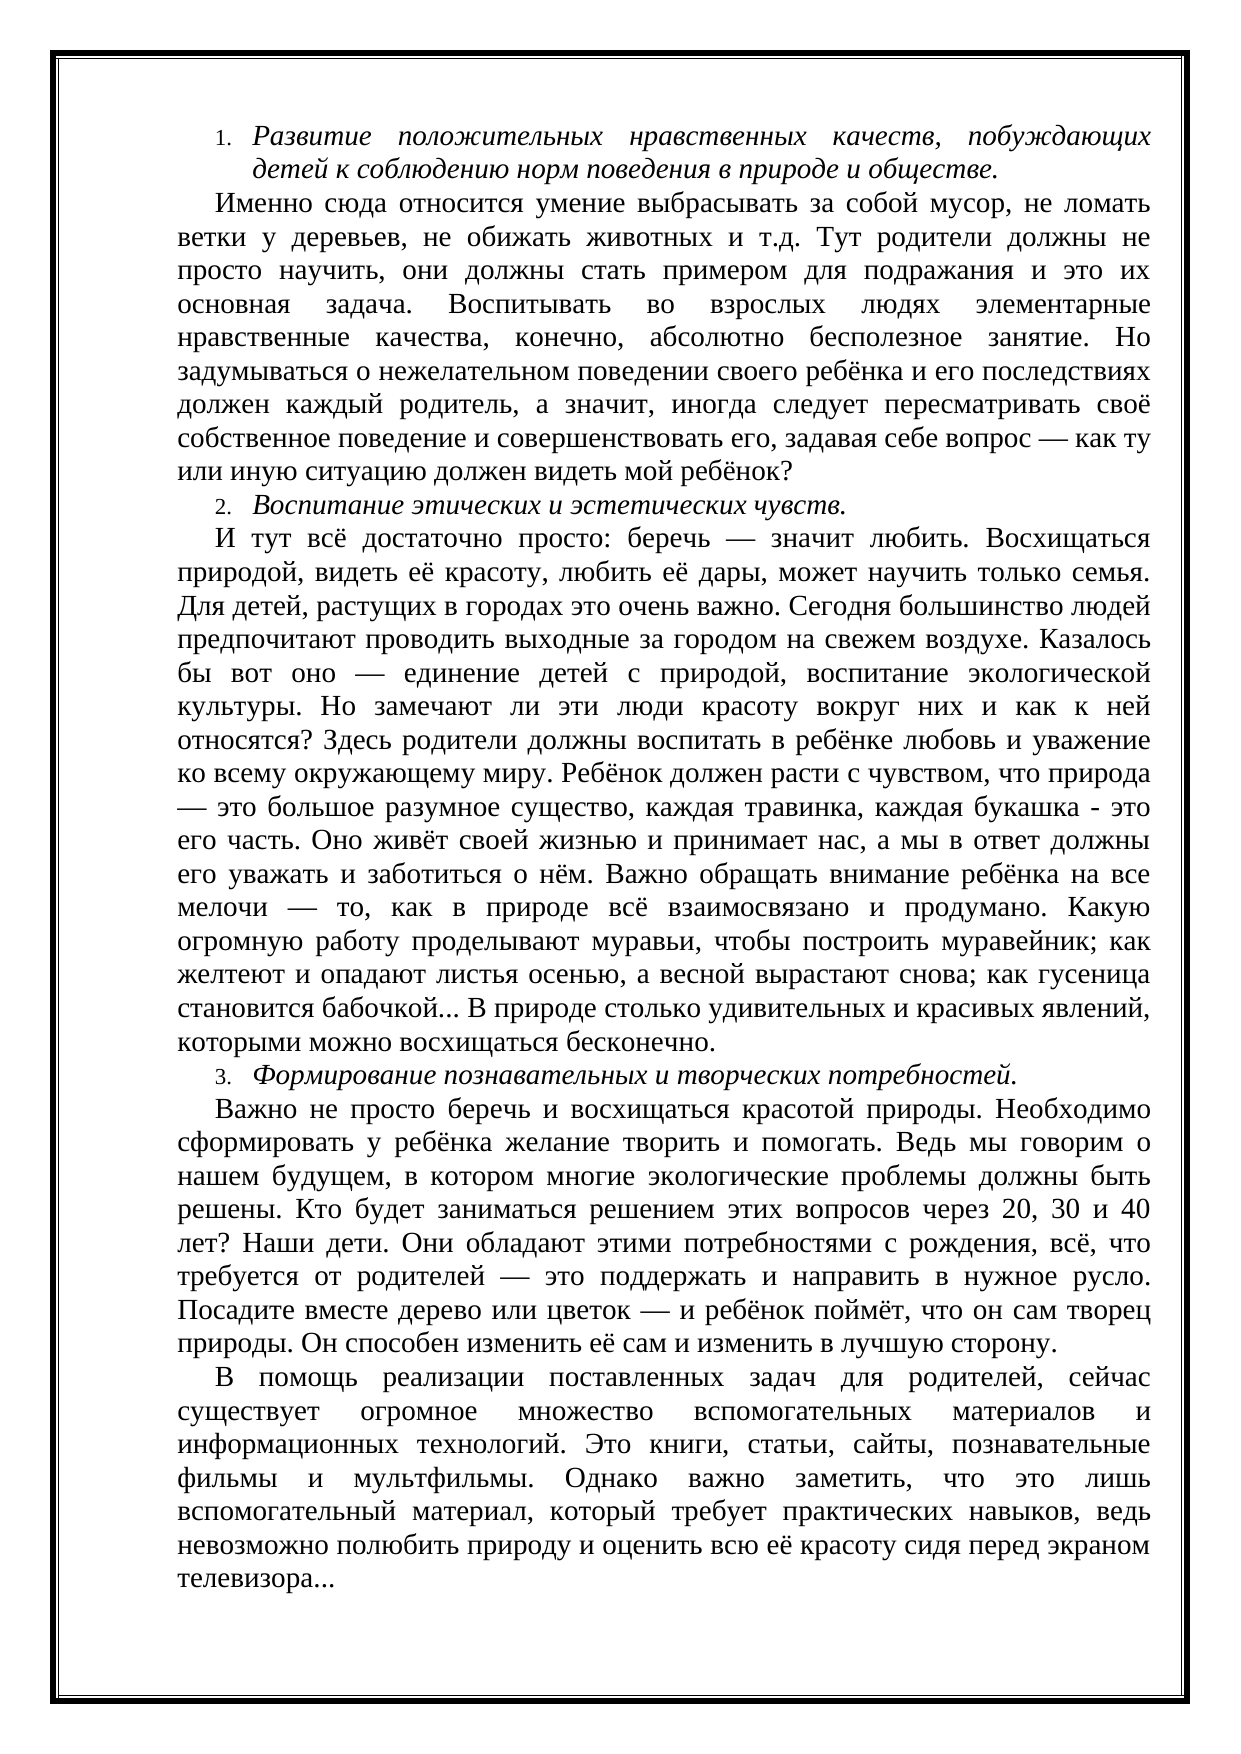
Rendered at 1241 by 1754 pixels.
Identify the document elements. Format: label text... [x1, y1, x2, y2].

text В помощь реализации поставленных задач для родителей, сейчас существует огромное множество вспомогательных материалов и информационных технологий. Это книги, статьи, сайты, познавательные фильмы и мультфильмы. Однако важно заметить, что это лишь вспомогательный материал, который требует практических навыков, ведь невозможно полюбить природу и оценить всю её красоту сидя перед экраном телевизора... [177, 1359, 1152, 1594]
list Формирование познавательных и творческих потребностей. [214, 1057, 1152, 1091]
text Важно не просто беречь и восхищаться красотой природы. Необходимо сформировать у ребёнка желание творить и помогать. Ведь мы говорим о нашем будущем, в котором многие экологические проблемы должны быть решены. Кто будет заниматься решением этих вопросов через 20, 30 и 40 лет? Наши дети. Они обладают этими потребностями с рождения, всё, что требуется от родителей — это поддержать и направить в нужное русло. Посадите вместе дерево или цветок — и ребёнок поймёт, что он сам творец природы. Он способен изменить её сам и изменить в лучшую сторону. [177, 1091, 1152, 1359]
text И тут всё достаточно просто: беречь — значит любить. Восхищаться природой, видеть её красоту, любить её дары, может научить только семья. Для детей, растущих в городах это очень важно. Сегодня большинство людей предпочитают проводить выходные за городом на свежем воздухе. Казалось бы вот оно — единение детей с природой, воспитание экологической культуры. Но замечают ли эти люди красоту вокруг них и как к ней относятся? Здесь родители должны воспитать в ребёнке любовь и уважение ко всему окружающему миру. Ребёнок должен расти с чувством, что природа — это большое разумное существо, каждая травинка, каждая букашка - это его часть. Оно живёт своей жизнью и принимает нас, а мы в ответ должны его уважать и заботиться о нём. Важно обращать внимание ребёнка на все мелочи — то, как в природе всё взаимосвязано и продумано. Какую огромную работу проделывают муравьи, чтобы построить муравейник; как желтеют и опадают листья осенью, а весной вырастают снова; как гусеница становится бабочкой... В природе столько удивительных и красивых явлений, которыми можно восхищаться бесконечно. [177, 521, 1152, 1057]
list Воспитание этических и эстетических чувств. [214, 487, 1152, 521]
text Именно сюда относится умение выбрасывать за собой мусор, не ломать ветки у деревьев, не обижать животных и т.д. Тут родители должны не просто научить, они должны стать примером для подражания и это их основная задача. Воспитывать во взрослых людях элементарные нравственные качества, конечно, абсолютно бесполезное занятие. Но задумываться о нежелательном поведении своего ребёнка и его последствиях должен каждый родитель, а значит, иногда следует пересматривать своё собственное поведение и совершенствовать его, задавая себе вопрос — как ту или иную ситуацию должен видеть мой ребёнок? [177, 185, 1152, 487]
list Развитие положительных нравственных качеств, побуждающих детей к соблюдению норм поведения в природе и обществе. [214, 118, 1152, 185]
